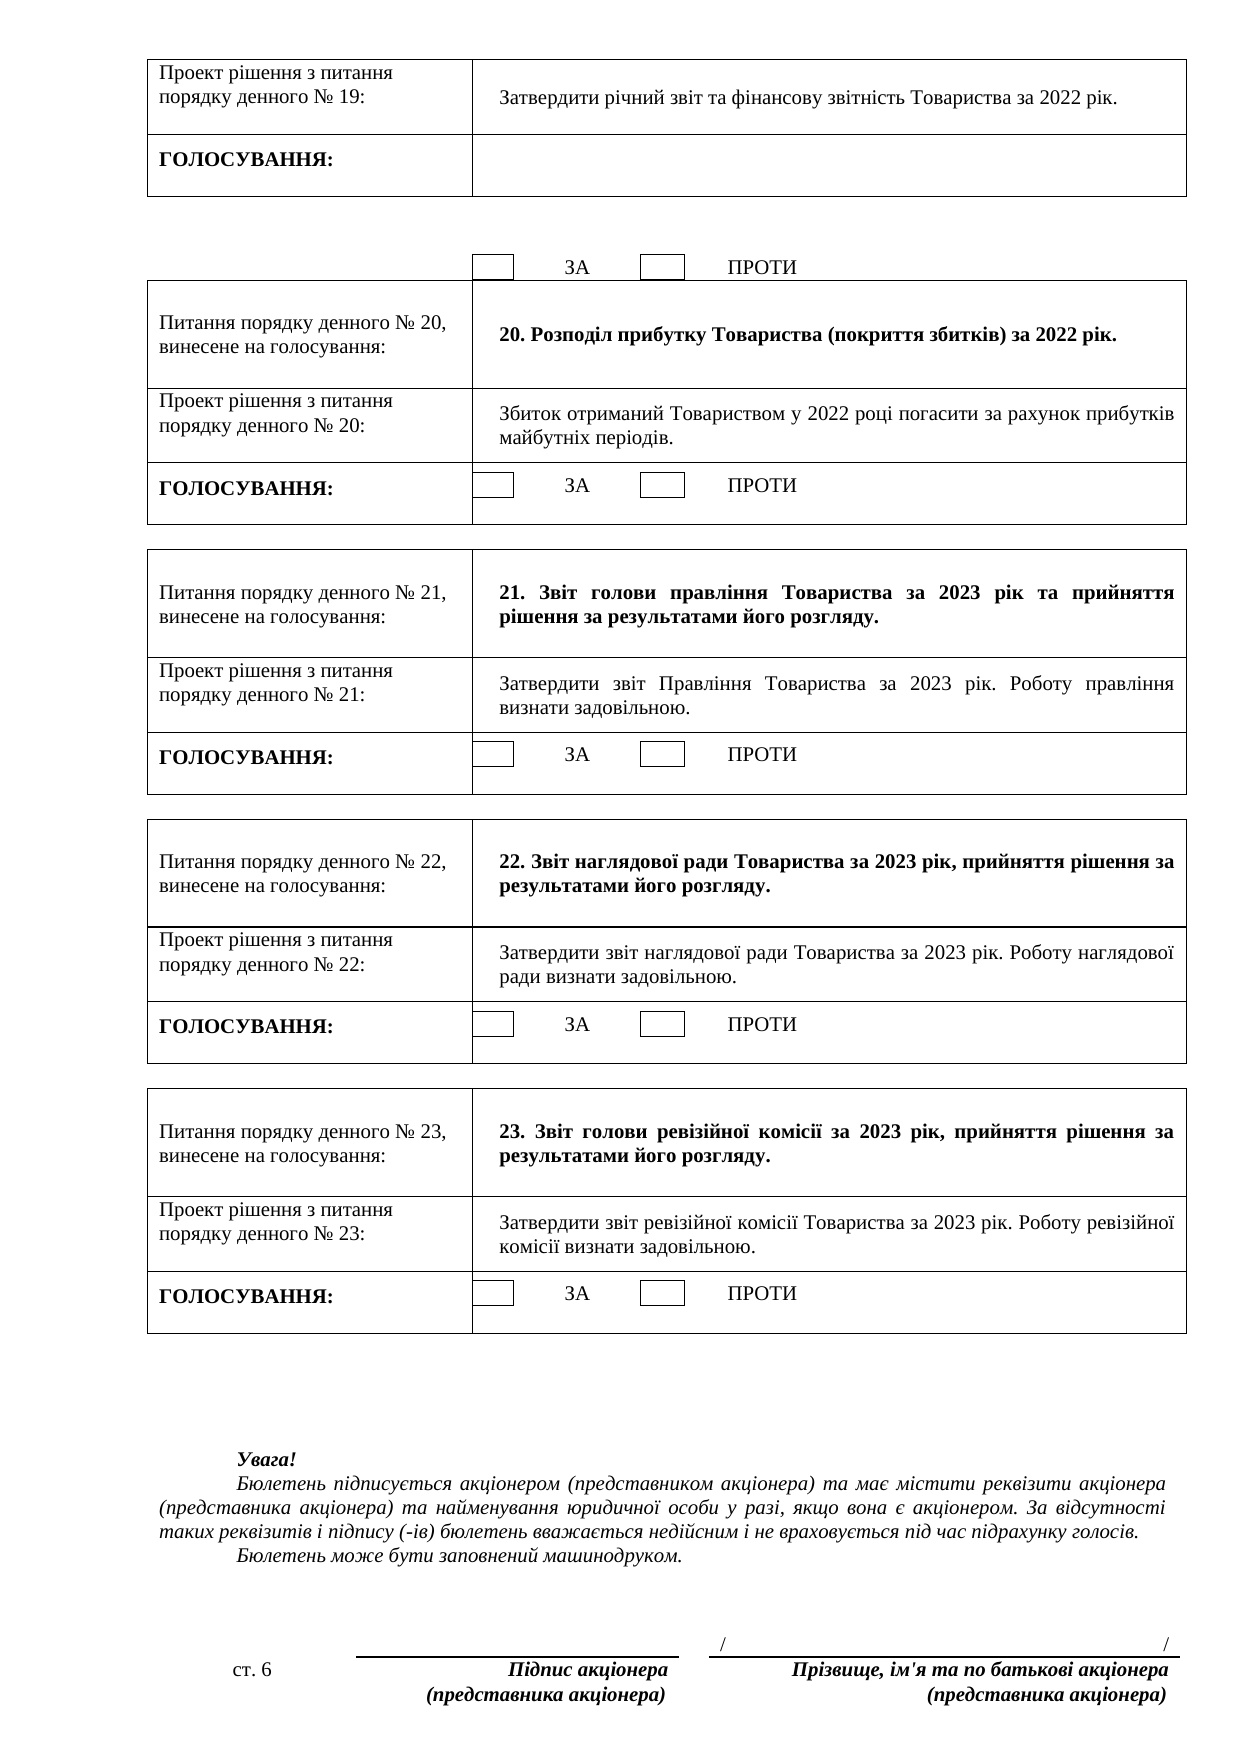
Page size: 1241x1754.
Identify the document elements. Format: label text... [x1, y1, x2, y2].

table_cell Проект рішення з питання порядку денного № 20: [148, 389, 472, 462]
table_cell [473, 463, 1186, 524]
table_cell Проект рішення з питання порядку денного № 19: [148, 60, 472, 134]
table_cell [473, 733, 1186, 794]
table_cell ГОЛОСУВАННЯ: [148, 135, 472, 196]
table_header Питання порядку денного № 23, винесене на голосування: [148, 1089, 472, 1196]
table_cell ГОЛОСУВАННЯ: [148, 1002, 472, 1063]
table_cell Затвердити звіт наглядової ради Товариства за 2023 рік. Роботу наглядової ради визнати задовільною. [473, 928, 1186, 1001]
table_header 22. Звіт наглядової ради Товариства за 2023 рік, прийняття рішення за результатами його розгляду. [473, 820, 1186, 926]
table_cell Проект рішення з питання порядку денного № 22: [148, 928, 472, 1001]
table_header 21. Звіт голови правління Товариства за 2023 рік та прийняття рішення за результатами його розгляду. [473, 550, 1186, 657]
table_cell Затвердити звіт Правління Товариства за 2023 рік. Роботу правління визнати задовільною. [473, 658, 1186, 732]
table_cell Проект рішення з питання порядку денного № 21: [148, 658, 472, 732]
table_cell [473, 1272, 1186, 1333]
table_cell ГОЛОСУВАННЯ: [148, 733, 472, 794]
table_cell Збиток отриманий Товариством у 2022 році погасити за рахунок прибутків майбутніх періодів. [473, 389, 1186, 462]
table_header 20. Розподіл прибутку Товариства (покриття збитків) за 2022 рік. [473, 281, 1186, 387]
table_header 23. Звіт голови ревізійної комісії за 2023 рік, прийняття рішення за результатами його розгляду. [473, 1089, 1186, 1196]
table_cell ГОЛОСУВАННЯ: [148, 463, 472, 524]
table_cell [473, 135, 1186, 196]
table_cell Проект рішення з питання порядку денного № 23: [148, 1197, 472, 1271]
table_cell ГОЛОСУВАННЯ: [148, 1272, 472, 1333]
table_header Питання порядку денного № 21, винесене на голосування: [148, 550, 472, 657]
table_cell [473, 1002, 1186, 1063]
table_header Питання порядку денного № 20, винесене на голосування: [148, 281, 472, 387]
table_cell Затвердити звіт ревізійної комісії Товариства за 2023 рік. Роботу ревізійної комісії визнати задовільною. [473, 1197, 1186, 1271]
table_header Питання порядку денного № 22, винесене на голосування: [148, 820, 472, 926]
table_cell Затвердити річний звіт та фінансову звітність Товариства за 2022 рік. [473, 60, 1186, 134]
